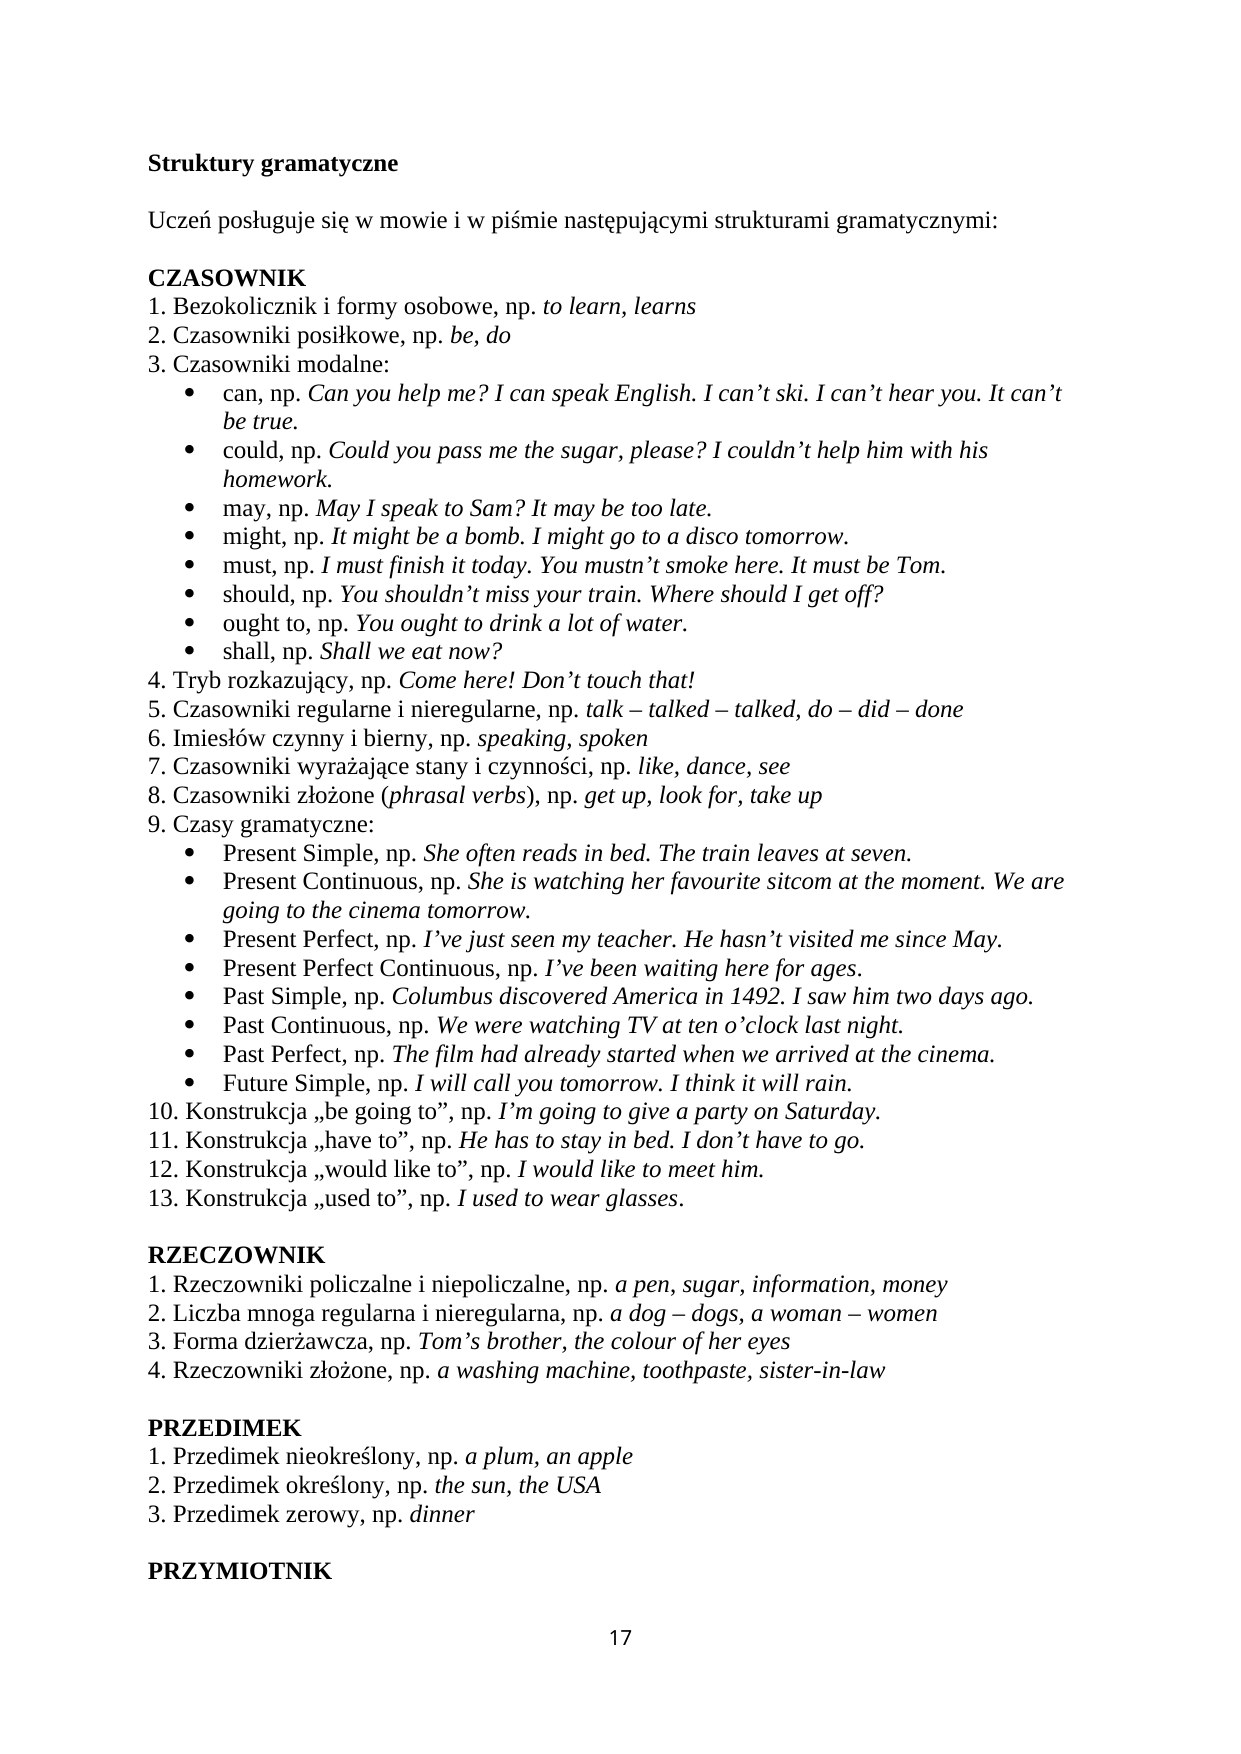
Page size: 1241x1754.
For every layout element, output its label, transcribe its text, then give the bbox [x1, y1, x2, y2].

list Past Simple, np. Columbus discovered America in 1492. I saw him two days ago. [185, 981, 1093, 1010]
list ought to, np. You ought to drink a lot of water. [185, 608, 1093, 636]
list Past Continuous, np. We were watching TV at ten o’clock last night. [185, 1010, 1093, 1039]
list Present Simple, np. She often reads in bed. The train leaves at seven. [185, 838, 1093, 866]
text 7. Czasowniki wyrażające stany i czynności, np. like, dance, see [148, 751, 1093, 780]
text 9. Czasy gramatyczne: [148, 809, 1093, 838]
text 2. Liczba mnoga regularna i nieregularna, np. a dog – dogs, a woman – women [148, 1298, 1093, 1326]
list must, np. I must finish it today. You mustn’t smoke here. It must be Tom. [185, 550, 1093, 579]
list Present Continuous, np. She is watching her favourite sitcom at the moment. We are going to the cinema tomorrow. [185, 866, 1093, 924]
list can, np. Can you help me? I can speak English. I can’t ski. I can’t hear you. It can’t be true. [185, 378, 1093, 435]
list shall, np. Shall we eat now? [185, 636, 1093, 665]
text 12. Konstrukcja „would like to”, np. I would like to meet him. [148, 1154, 1093, 1183]
list could, np. Could you pass me the sugar, please? I couldn’t help him with his homework. [185, 435, 1093, 493]
text 3. Forma dzierżawcza, np. Tom’s brother, the colour of her eyes [148, 1326, 1093, 1355]
text 6. Imiesłów czynny i bierny, np. speaking, spoken [148, 723, 1093, 751]
text 4. Rzeczowniki złożone, np. a washing machine, toothpaste, sister-in-law [148, 1355, 1093, 1384]
text Uczeń posługuje się w mowie i w piśmie następującymi strukturami gramatycznymi: [148, 205, 1093, 234]
text 2. Czasowniki posiłkowe, np. be, do [148, 320, 1093, 349]
list should, np. You shouldn’t miss your train. Where should I get off? [185, 579, 1093, 608]
list may, np. May I speak to Sam? It may be too late. [185, 493, 1093, 521]
text 1. Rzeczowniki policzalne i niepoliczalne, np. a pen, sugar, information, money [148, 1269, 1093, 1298]
text 4. Tryb rozkazujący, np. Come here! Don’t touch that! [148, 665, 1093, 694]
list Present Perfect Continuous, np. I’ve been waiting here for ages. [185, 953, 1093, 981]
text RZECZOWNIK [148, 1240, 1093, 1269]
list Past Perfect, np. The film had already started when we arrived at the cinema. [185, 1039, 1093, 1068]
list might, np. It might be a bomb. I might go to a disco tomorrow. [185, 521, 1093, 550]
text 3. Przedimek zerowy, np. dinner [148, 1499, 1093, 1528]
text 2. Przedimek określony, np. the sun, the USA [148, 1470, 1093, 1499]
text 8. Czasowniki złożone (phrasal verbs), np. get up, look for, take up [148, 780, 1093, 809]
text 10. Konstrukcja „be going to”, np. I’m going to give a party on Saturday. [148, 1096, 1093, 1125]
text 13. Konstrukcja „used to”, np. I used to wear glasses. [148, 1183, 1093, 1211]
list Present Perfect, np. I’ve just seen my teacher. He hasn’t visited me since May. [185, 924, 1093, 953]
text CZASOWNIK [148, 263, 1093, 291]
text PRZEDIMEK [148, 1413, 1093, 1441]
text 1. Bezokolicznik i formy osobowe, np. to learn, learns [148, 291, 1093, 320]
text PRZYMIOTNIK [148, 1556, 1093, 1585]
text 1. Przedimek nieokreślony, np. a plum, an apple [148, 1441, 1093, 1470]
list Future Simple, np. I will call you tomorrow. I think it will rain. [185, 1068, 1093, 1096]
text 11. Konstrukcja „have to”, np. He has to stay in bed. I don’t have to go. [148, 1125, 1093, 1154]
text Struktury gramatyczne [148, 148, 1093, 176]
text 3. Czasowniki modalne: [148, 349, 1093, 378]
text 5. Czasowniki regularne i nieregularne, np. talk – talked – talked, do – did – done [148, 694, 1093, 723]
